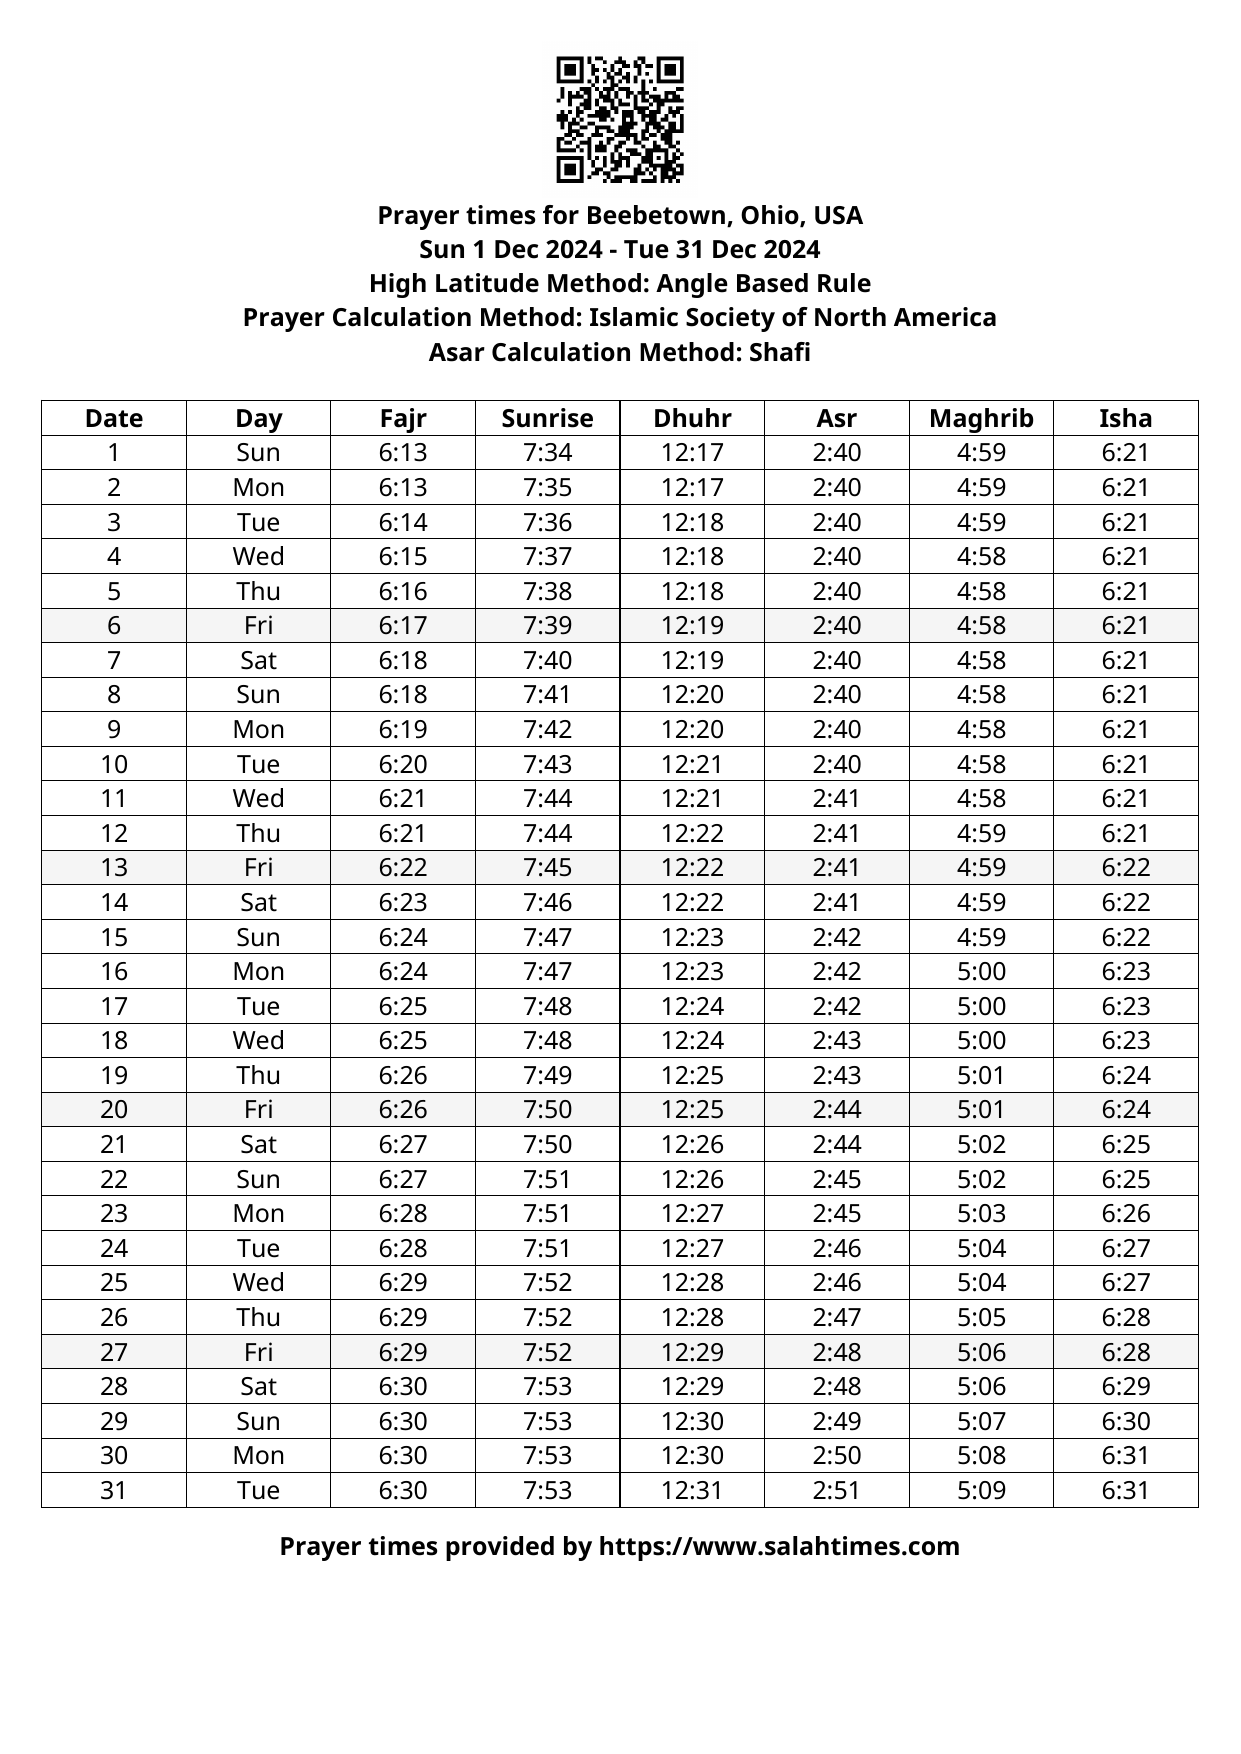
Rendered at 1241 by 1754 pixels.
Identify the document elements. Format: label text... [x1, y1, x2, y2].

table_cell 13 [42, 851, 186, 884]
table_cell 2:40 [765, 505, 909, 538]
table_cell 4:58 [910, 678, 1053, 711]
text Prayer times provided by https://www.salahtimes.com [42, 1528, 1198, 1563]
table_cell 7:50 [476, 1093, 619, 1126]
text Asar Calculation Method: Shafi [42, 334, 1198, 368]
table_cell 7:51 [476, 1231, 619, 1264]
table_cell 7:40 [476, 643, 619, 677]
table_cell 6:18 [331, 678, 475, 711]
table_cell 20 [42, 1093, 186, 1126]
table_cell 12:28 [621, 1266, 764, 1299]
table_cell 2:41 [765, 781, 909, 815]
table_cell 2:44 [765, 1127, 909, 1161]
table_cell 15 [42, 920, 186, 953]
table_cell 6 [42, 609, 186, 642]
table_cell 6:23 [1054, 1024, 1198, 1057]
table_cell 2:40 [765, 643, 909, 677]
table_cell 12:27 [621, 1196, 764, 1230]
table_cell 2:45 [765, 1196, 909, 1230]
table_cell 6:23 [1054, 954, 1198, 988]
table_cell 6:21 [1054, 678, 1198, 711]
table_cell 12:30 [621, 1439, 764, 1472]
table_cell 2:43 [765, 1024, 909, 1057]
table_cell 12:21 [621, 747, 764, 780]
table_cell 2:45 [765, 1162, 909, 1195]
table_cell 7:52 [476, 1300, 619, 1334]
table_header Maghrib [910, 401, 1053, 434]
table_cell 6:25 [331, 1024, 475, 1057]
table_cell 30 [42, 1439, 186, 1472]
table_cell 2:51 [765, 1473, 909, 1507]
table_cell 9 [42, 712, 186, 746]
table_cell 12:23 [621, 954, 764, 988]
table_cell 12:30 [621, 1404, 764, 1437]
table_cell 6:30 [331, 1439, 475, 1472]
table_cell 6:21 [1054, 816, 1198, 849]
table_cell Fri [187, 609, 330, 642]
table_header Date [42, 401, 186, 434]
table_cell 5:07 [910, 1404, 1053, 1437]
table_cell 12:20 [621, 712, 764, 746]
table_cell 2:50 [765, 1439, 909, 1472]
table_cell 2:40 [765, 678, 909, 711]
table_cell 6:13 [331, 470, 475, 504]
table_header Asr [765, 401, 909, 434]
table_cell 6:21 [1054, 436, 1198, 469]
table_cell 6:29 [331, 1335, 475, 1368]
table_cell 24 [42, 1231, 186, 1264]
table_cell 12:21 [621, 781, 764, 815]
table_cell Sun [187, 436, 330, 469]
table_cell 12:29 [621, 1335, 764, 1368]
table_cell 6:26 [1054, 1196, 1198, 1230]
table_cell 2:40 [765, 470, 909, 504]
table_cell 12:23 [621, 920, 764, 953]
table_cell 6:30 [1054, 1404, 1198, 1437]
table_cell 17 [42, 989, 186, 1022]
table_cell Sat [187, 885, 330, 919]
table_cell 4:58 [910, 781, 1053, 815]
table_cell 12:25 [621, 1058, 764, 1092]
table_header Fajr [331, 401, 475, 434]
table_cell Fri [187, 851, 330, 884]
table_cell 4:59 [910, 505, 1053, 538]
table_cell 6:24 [1054, 1058, 1198, 1092]
table_cell 7:50 [476, 1127, 619, 1161]
table_cell 31 [42, 1473, 186, 1507]
text Prayer times for Beebetown, Ohio, USA [42, 198, 1198, 232]
table_cell 14 [42, 885, 186, 919]
table_cell 6:21 [1054, 781, 1198, 815]
table_cell 8 [42, 678, 186, 711]
table_cell 6:21 [1054, 609, 1198, 642]
table_cell 4:58 [910, 712, 1053, 746]
table_cell 2:42 [765, 920, 909, 953]
table_cell 6:21 [1054, 747, 1198, 780]
table_cell 6:22 [331, 851, 475, 884]
table_cell 2:40 [765, 574, 909, 607]
table_cell 6:21 [1054, 712, 1198, 746]
table_cell 7:37 [476, 539, 619, 573]
table_cell 7:52 [476, 1266, 619, 1299]
table_cell 2:41 [765, 885, 909, 919]
table_cell 12:19 [621, 609, 764, 642]
table_cell 6:22 [1054, 885, 1198, 919]
table_cell Thu [187, 816, 330, 849]
table_cell 12:26 [621, 1162, 764, 1195]
table_cell 7:53 [476, 1369, 619, 1403]
table_cell 12:22 [621, 885, 764, 919]
table_cell 12:18 [621, 574, 764, 607]
table_cell 2:48 [765, 1335, 909, 1368]
table_cell Sat [187, 1127, 330, 1161]
table_cell 12:27 [621, 1231, 764, 1264]
table_cell 7:51 [476, 1162, 619, 1195]
table_cell 6:26 [331, 1093, 475, 1126]
table_cell 7 [42, 643, 186, 677]
table_cell 12:29 [621, 1369, 764, 1403]
table_cell 5:05 [910, 1300, 1053, 1334]
table_cell 6:25 [331, 989, 475, 1022]
table_cell Tue [187, 1231, 330, 1264]
table_cell 6:28 [1054, 1335, 1198, 1368]
text High Latitude Method: Angle Based Rule [42, 266, 1198, 300]
table_cell 4:59 [910, 436, 1053, 469]
table_cell 4:58 [910, 747, 1053, 780]
table_cell 7:49 [476, 1058, 619, 1092]
table_header Day [187, 401, 330, 434]
table_cell 12 [42, 816, 186, 849]
table_cell Tue [187, 747, 330, 780]
table_cell 7:45 [476, 851, 619, 884]
table_cell Thu [187, 1300, 330, 1334]
table_cell 5:00 [910, 954, 1053, 988]
table_cell 7:53 [476, 1439, 619, 1472]
table_cell 18 [42, 1024, 186, 1057]
table_cell 7:35 [476, 470, 619, 504]
table_cell 10 [42, 747, 186, 780]
table_cell Tue [187, 505, 330, 538]
table_cell 5 [42, 574, 186, 607]
table_cell 5:04 [910, 1266, 1053, 1299]
table_cell 4:59 [910, 885, 1053, 919]
table_cell 6:23 [331, 885, 475, 919]
table_cell 6:27 [1054, 1266, 1198, 1299]
table_cell 12:24 [621, 989, 764, 1022]
text Sun 1 Dec 2024 - Tue 31 Dec 2024 [42, 232, 1198, 266]
table_cell 2:41 [765, 816, 909, 849]
table_cell 23 [42, 1196, 186, 1230]
table_cell 7:44 [476, 781, 619, 815]
table_cell 2 [42, 470, 186, 504]
table_header Dhuhr [621, 401, 764, 434]
table_cell 2:48 [765, 1369, 909, 1403]
table_cell 25 [42, 1266, 186, 1299]
table_cell 2:40 [765, 609, 909, 642]
table_cell 4 [42, 539, 186, 573]
table_cell 5:02 [910, 1162, 1053, 1195]
table_cell 2:40 [765, 436, 909, 469]
table_cell 2:42 [765, 954, 909, 988]
table_cell 5:00 [910, 989, 1053, 1022]
table_cell 12:25 [621, 1093, 764, 1126]
table_cell 28 [42, 1369, 186, 1403]
table_cell 4:59 [910, 816, 1053, 849]
table_cell 19 [42, 1058, 186, 1092]
table_cell 11 [42, 781, 186, 815]
table_cell 6:22 [1054, 851, 1198, 884]
table_cell 6:31 [1054, 1439, 1198, 1472]
table_cell 5:04 [910, 1231, 1053, 1264]
table_cell Mon [187, 1439, 330, 1472]
table_cell 2:49 [765, 1404, 909, 1437]
table_cell 4:58 [910, 574, 1053, 607]
table_header Isha [1054, 401, 1198, 434]
table_cell 6:27 [331, 1127, 475, 1161]
table_cell 12:20 [621, 678, 764, 711]
table_cell 5:09 [910, 1473, 1053, 1507]
table_cell Wed [187, 1266, 330, 1299]
table_cell 6:21 [1054, 505, 1198, 538]
table_cell 6:20 [331, 747, 475, 780]
table_cell Sat [187, 643, 330, 677]
table_cell 2:42 [765, 989, 909, 1022]
table_cell 6:30 [331, 1404, 475, 1437]
table_cell 6:21 [331, 816, 475, 849]
table_cell 6:30 [331, 1473, 475, 1507]
table_cell 6:24 [331, 920, 475, 953]
table_cell 4:59 [910, 470, 1053, 504]
table_cell 6:29 [1054, 1369, 1198, 1403]
table_cell Sat [187, 1369, 330, 1403]
table_cell 12:22 [621, 816, 764, 849]
table_cell 6:21 [331, 781, 475, 815]
table_cell 2:44 [765, 1093, 909, 1126]
table_cell 12:24 [621, 1024, 764, 1057]
table_cell 7:34 [476, 436, 619, 469]
text Prayer Calculation Method: Islamic Society of North America [42, 300, 1198, 334]
table_cell 7:36 [476, 505, 619, 538]
table_cell 6:24 [1054, 1093, 1198, 1126]
picture [542, 41, 699, 198]
table_cell 6:21 [1054, 470, 1198, 504]
table_cell Mon [187, 470, 330, 504]
table_cell Sun [187, 920, 330, 953]
table_header Sunrise [476, 401, 619, 434]
table_cell 7:42 [476, 712, 619, 746]
table_cell 6:21 [1054, 643, 1198, 677]
table_cell 6:25 [1054, 1127, 1198, 1161]
table_cell 2:40 [765, 539, 909, 573]
table_cell 12:17 [621, 436, 764, 469]
table_cell 7:51 [476, 1196, 619, 1230]
table_cell 6:27 [331, 1162, 475, 1195]
table_cell Fri [187, 1093, 330, 1126]
table_cell 16 [42, 954, 186, 988]
table_cell 7:43 [476, 747, 619, 780]
table_cell 7:47 [476, 954, 619, 988]
table_cell Mon [187, 1196, 330, 1230]
table_cell 6:29 [331, 1266, 475, 1299]
table_cell 2:46 [765, 1266, 909, 1299]
table_cell 6:21 [1054, 574, 1198, 607]
table_cell Wed [187, 781, 330, 815]
table_cell 12:26 [621, 1127, 764, 1161]
table_cell 21 [42, 1127, 186, 1161]
table_cell 6:25 [1054, 1162, 1198, 1195]
table_cell 1 [42, 436, 186, 469]
table_cell Tue [187, 1473, 330, 1507]
table_cell 5:01 [910, 1093, 1053, 1126]
table_cell 12:18 [621, 505, 764, 538]
table_cell Wed [187, 539, 330, 573]
table_cell 5:08 [910, 1439, 1053, 1472]
table_cell 7:44 [476, 816, 619, 849]
table_cell Thu [187, 1058, 330, 1092]
table_cell 26 [42, 1300, 186, 1334]
table_cell 5:06 [910, 1369, 1053, 1403]
table_cell Mon [187, 954, 330, 988]
table_cell 6:28 [331, 1196, 475, 1230]
table_cell Sun [187, 678, 330, 711]
table_cell 7:52 [476, 1335, 619, 1368]
table_cell 6:22 [1054, 920, 1198, 953]
table_cell Mon [187, 712, 330, 746]
table_cell 7:48 [476, 989, 619, 1022]
table_cell 3 [42, 505, 186, 538]
table_cell 12:17 [621, 470, 764, 504]
table_cell 5:06 [910, 1335, 1053, 1368]
table_cell 6:17 [331, 609, 475, 642]
table_cell 6:28 [331, 1231, 475, 1264]
table_cell Fri [187, 1335, 330, 1368]
table_cell 5:01 [910, 1058, 1053, 1092]
table_cell 6:14 [331, 505, 475, 538]
table_cell Sun [187, 1162, 330, 1195]
table_cell 6:18 [331, 643, 475, 677]
table_cell 7:47 [476, 920, 619, 953]
table_cell 4:58 [910, 539, 1053, 573]
table_cell 6:27 [1054, 1231, 1198, 1264]
table_cell 12:19 [621, 643, 764, 677]
table_cell 6:21 [1054, 539, 1198, 573]
table_cell 7:41 [476, 678, 619, 711]
table_cell 12:31 [621, 1473, 764, 1507]
table_cell Thu [187, 574, 330, 607]
table_cell 2:47 [765, 1300, 909, 1334]
table_cell 12:28 [621, 1300, 764, 1334]
table_cell 29 [42, 1404, 186, 1437]
table_cell Sun [187, 1404, 330, 1437]
table_cell 6:24 [331, 954, 475, 988]
table_cell 4:58 [910, 643, 1053, 677]
table_cell 2:40 [765, 747, 909, 780]
table_cell 22 [42, 1162, 186, 1195]
table_cell 6:26 [331, 1058, 475, 1092]
table_cell 2:43 [765, 1058, 909, 1092]
table_cell 4:59 [910, 851, 1053, 884]
table_cell 7:53 [476, 1473, 619, 1507]
table_cell 7:53 [476, 1404, 619, 1437]
table_cell Wed [187, 1024, 330, 1057]
table_cell 7:39 [476, 609, 619, 642]
table_cell 6:15 [331, 539, 475, 573]
table_cell 6:28 [1054, 1300, 1198, 1334]
table_cell 6:16 [331, 574, 475, 607]
table_cell 7:48 [476, 1024, 619, 1057]
table_cell 7:46 [476, 885, 619, 919]
table_cell 6:30 [331, 1369, 475, 1403]
table_cell 6:13 [331, 436, 475, 469]
table_cell 7:38 [476, 574, 619, 607]
table_cell 12:22 [621, 851, 764, 884]
table_cell 6:19 [331, 712, 475, 746]
table_cell 2:41 [765, 851, 909, 884]
table_cell 5:02 [910, 1127, 1053, 1161]
table_cell 4:58 [910, 609, 1053, 642]
table_cell 27 [42, 1335, 186, 1368]
table_cell 5:03 [910, 1196, 1053, 1230]
table_cell 5:00 [910, 1024, 1053, 1057]
table_cell 2:46 [765, 1231, 909, 1264]
table_cell 6:23 [1054, 989, 1198, 1022]
table_cell 4:59 [910, 920, 1053, 953]
table_cell 6:31 [1054, 1473, 1198, 1507]
table_cell 12:18 [621, 539, 764, 573]
table_cell Tue [187, 989, 330, 1022]
table_cell 2:40 [765, 712, 909, 746]
table_cell 6:29 [331, 1300, 475, 1334]
